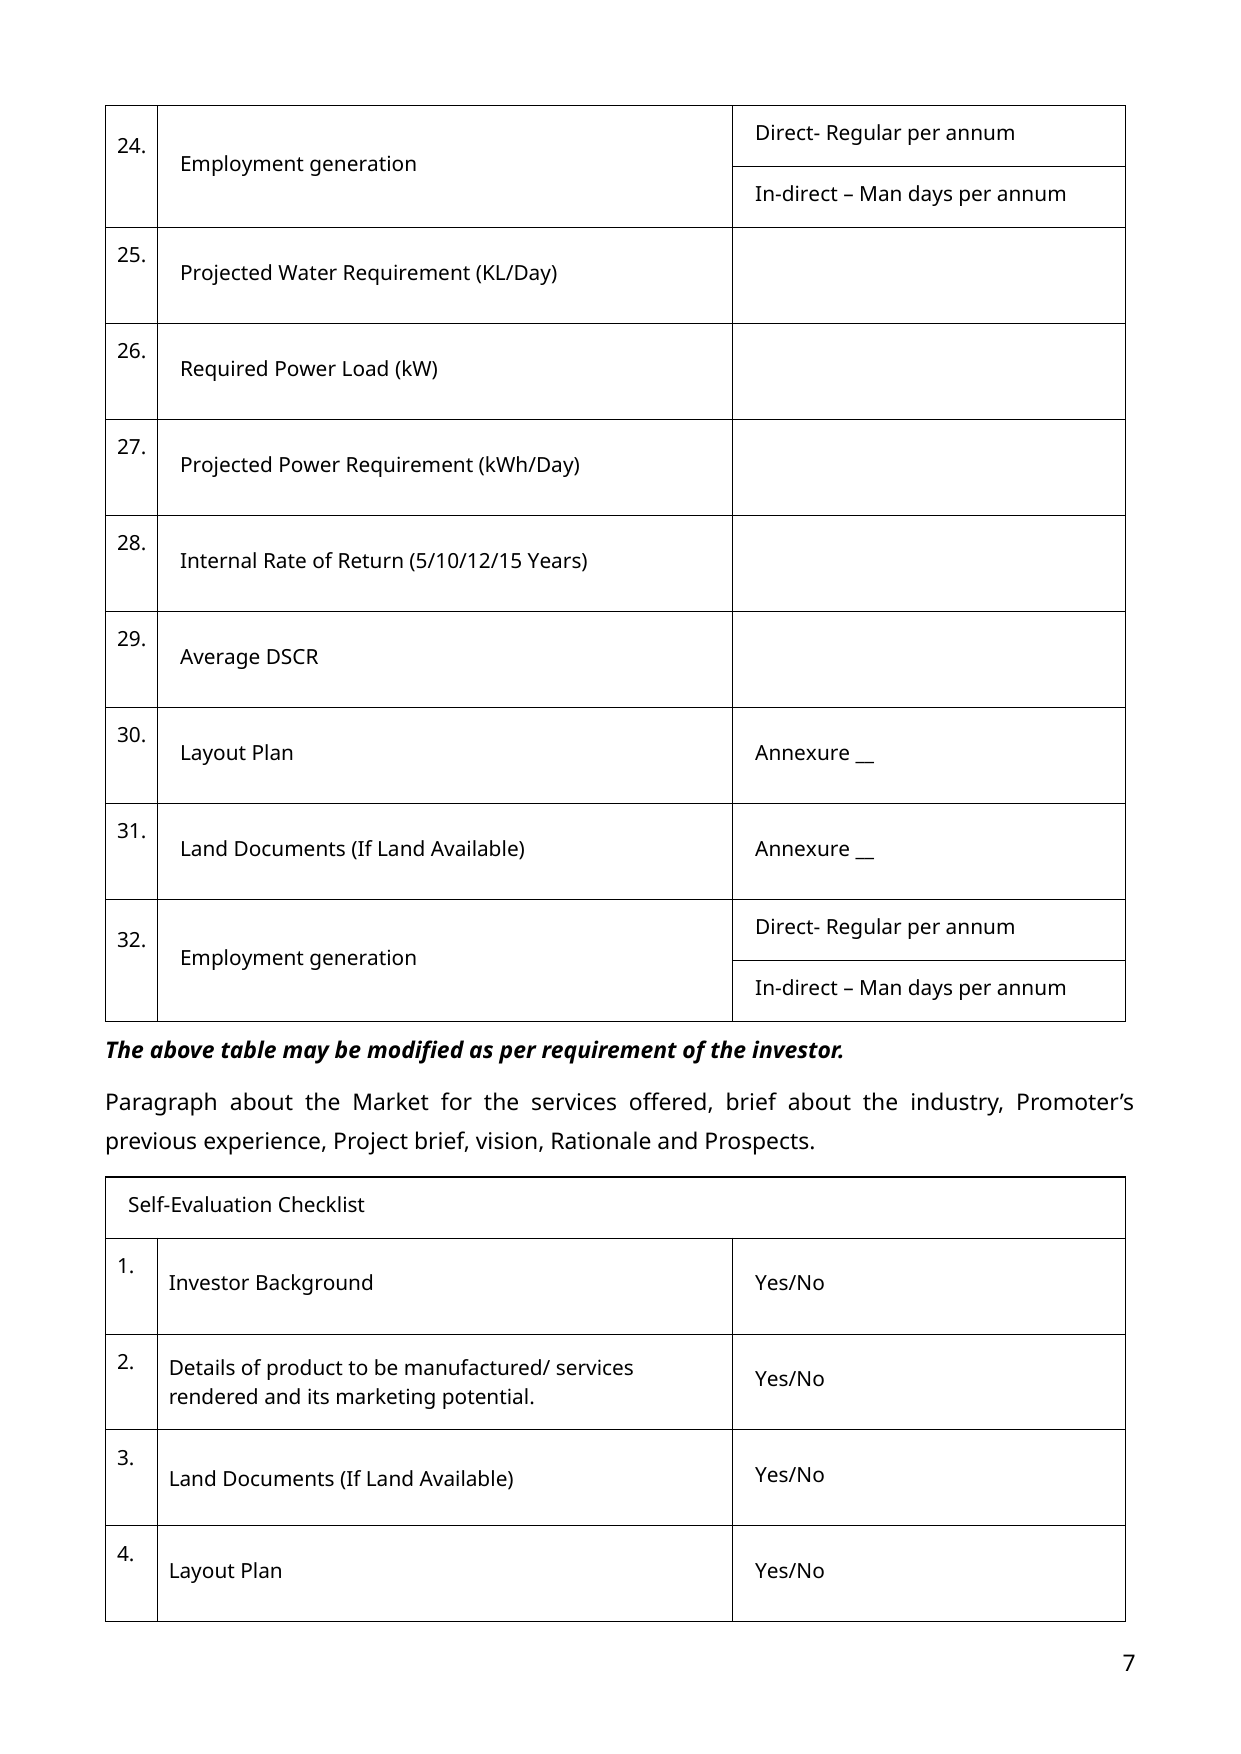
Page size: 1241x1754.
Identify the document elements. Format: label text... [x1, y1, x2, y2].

table_cell Average DSCR [158, 612, 732, 707]
table_cell [106, 708, 157, 803]
text Paragraph about the Market for the services offered, brief about the industry, Promoter’s previous experience, Project brief, vision, Rationale and Prospects. [105, 1086, 1135, 1156]
table_cell Required Power Load (kW) [158, 324, 732, 419]
table_cell In-direct – Man days per annum [733, 167, 1125, 227]
table_cell Layout Plan [158, 1526, 732, 1621]
table_cell Direct- Regular per annum [733, 106, 1125, 166]
text The above table may be modified as per requirement of the investor. [105, 1034, 1135, 1066]
table_cell [106, 106, 157, 227]
table_cell [106, 420, 157, 515]
table_cell [106, 1430, 157, 1525]
table_cell Yes/No [733, 1526, 1125, 1621]
table_cell [106, 804, 157, 899]
table_cell Employment generation [158, 106, 732, 227]
table_cell In-direct – Man days per annum [733, 961, 1125, 1021]
table_cell [733, 228, 1125, 323]
table_header Self-Evaluation Checklist [106, 1178, 1125, 1237]
table_cell Investor Background [158, 1239, 732, 1333]
table_cell Direct- Regular per annum [733, 900, 1125, 960]
table_cell Projected Water Requirement (KL/Day) [158, 228, 732, 323]
table_cell Employment generation [158, 900, 732, 1021]
table_cell Yes/No [733, 1430, 1125, 1525]
table_cell Projected Power Requirement (kWh/Day) [158, 420, 732, 515]
table_cell [733, 420, 1125, 515]
table_cell Annexure __ [733, 708, 1125, 803]
table_cell [106, 612, 157, 707]
table_cell [106, 516, 157, 611]
table_cell Land Documents (If Land Available) [158, 1430, 732, 1525]
table_cell [106, 1239, 157, 1333]
table_cell [733, 612, 1125, 707]
table_cell [106, 228, 157, 323]
table_cell Internal Rate of Return (5/10/12/15 Years) [158, 516, 732, 611]
table_cell Annexure __ [733, 804, 1125, 899]
table_cell Yes/No [733, 1239, 1125, 1333]
table_cell [733, 516, 1125, 611]
table_cell [106, 900, 157, 1021]
table_cell [733, 324, 1125, 419]
table_cell [106, 1335, 157, 1429]
table_cell Yes/No [733, 1335, 1125, 1429]
table_cell [106, 1526, 157, 1621]
table_cell [106, 324, 157, 419]
table_cell Land Documents (If Land Available) [158, 804, 732, 899]
table_cell Layout Plan [158, 708, 732, 803]
table_cell Details of product to be manufactured/ services rendered and its marketing potential. [158, 1335, 732, 1429]
